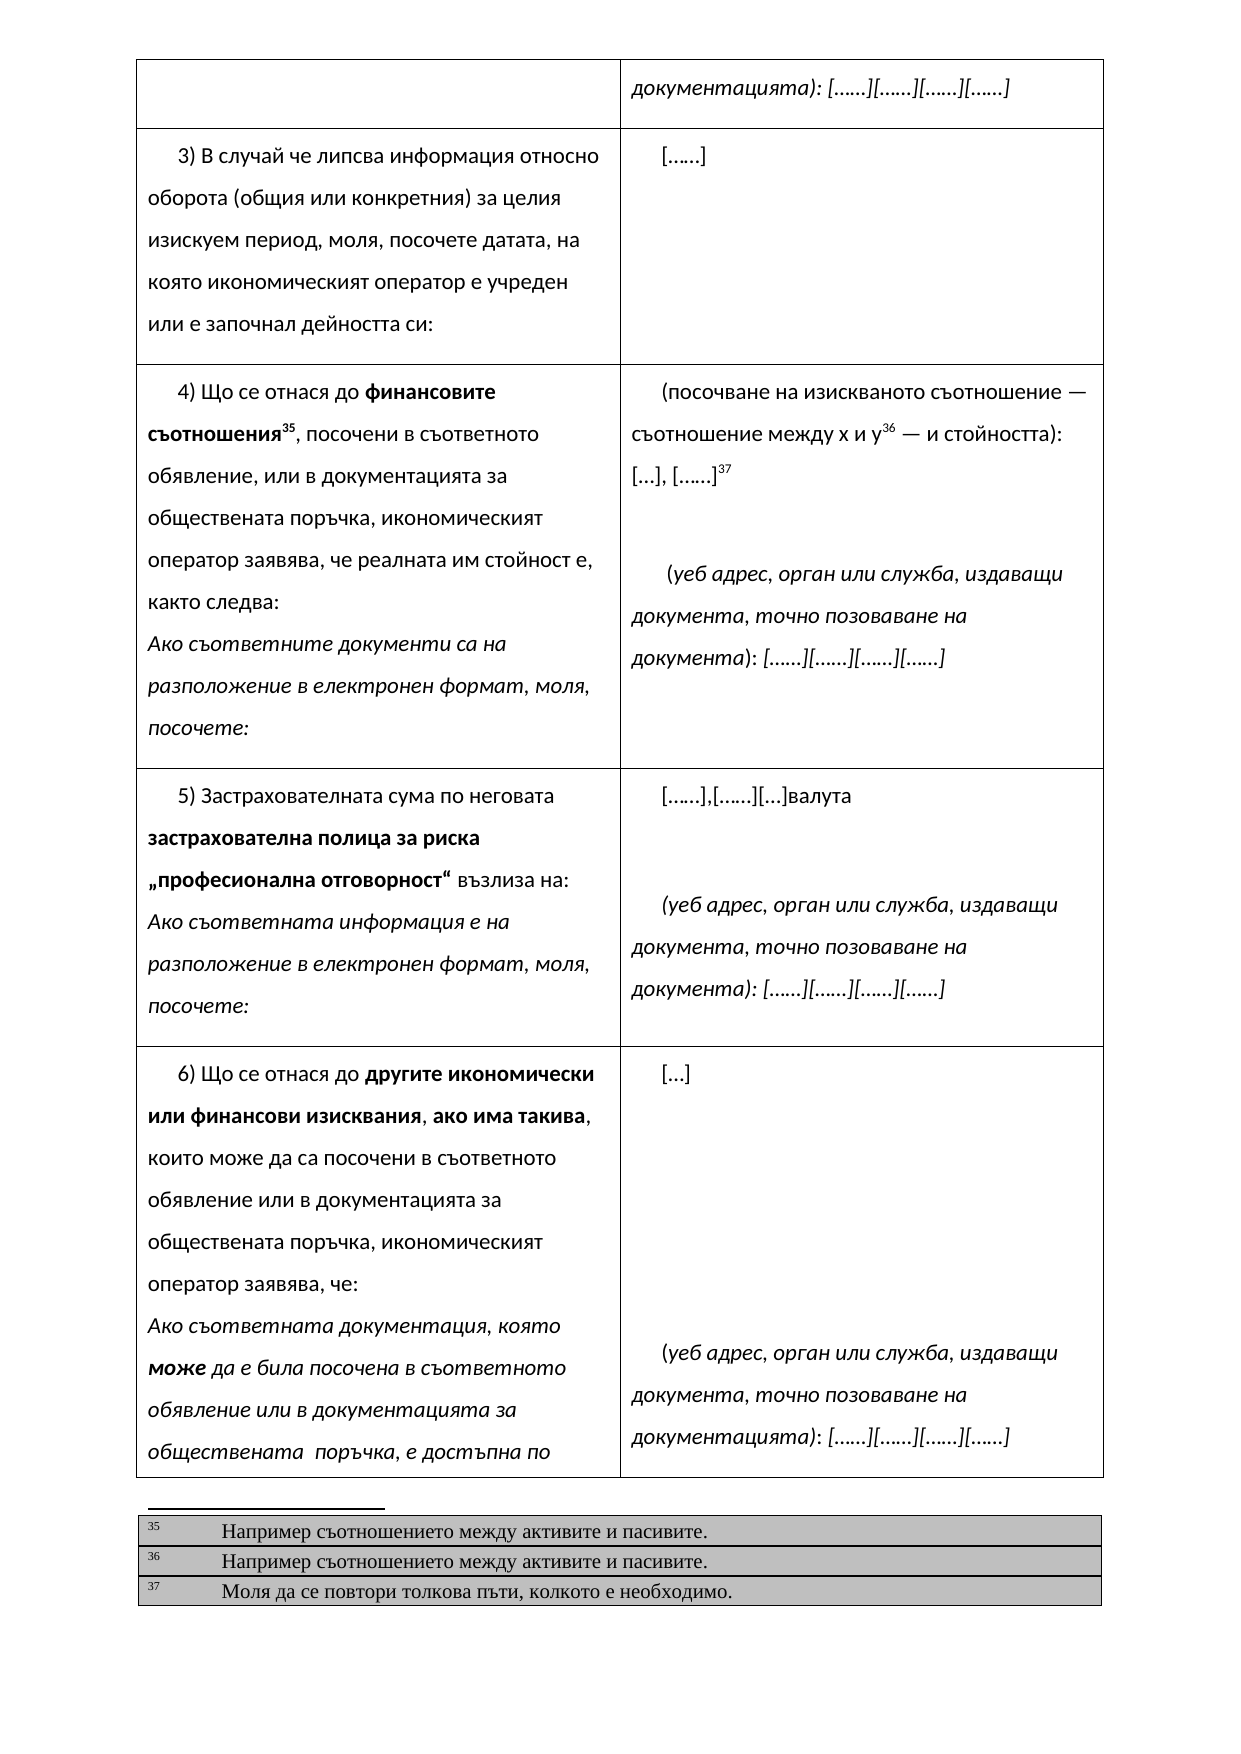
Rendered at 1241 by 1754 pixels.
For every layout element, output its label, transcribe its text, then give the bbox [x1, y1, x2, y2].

table_cell [……] [621, 129, 1103, 364]
table_cell (посочване на изискваното съотношение — съотношение между х и у — и стойността): […], [……] (уеб адрес, орган или служба, издаващи документа, точно позоваване на документа): [……][……][……][……] [621, 365, 1103, 768]
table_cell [621, 60, 1103, 127]
table_cell [……],[……][…]валута (уеб адрес, орган или служба, издаващи документа, точно позоваване на документа): [……][……][……][……] [621, 769, 1103, 1046]
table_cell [621, 1047, 1103, 1477]
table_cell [137, 1047, 620, 1477]
table_cell 5) Застрахователната сума по неговата застрахователна полица за риска „професионална отговорност“ възлиза на: Ако съответната информация е на разположение в електронен формат, моля, посочете: [137, 769, 620, 1046]
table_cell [137, 60, 620, 127]
table_cell 3) В случай че липсва информация относно оборота (общия или конкретния) за целия изискуем период, моля, посочете датата, на която икономическият оператор е учреден или е започнал дейността си: [137, 129, 620, 364]
table_cell 4) Що се отнася до финансовите съотношения, посочени в съответното обявление, или в документацията за обществената поръчка, икономическият оператор заявява, че реалната им стойност е, както следва: Ако съответните документи са на разположение в електронен формат, моля, посочете: [137, 365, 620, 768]
